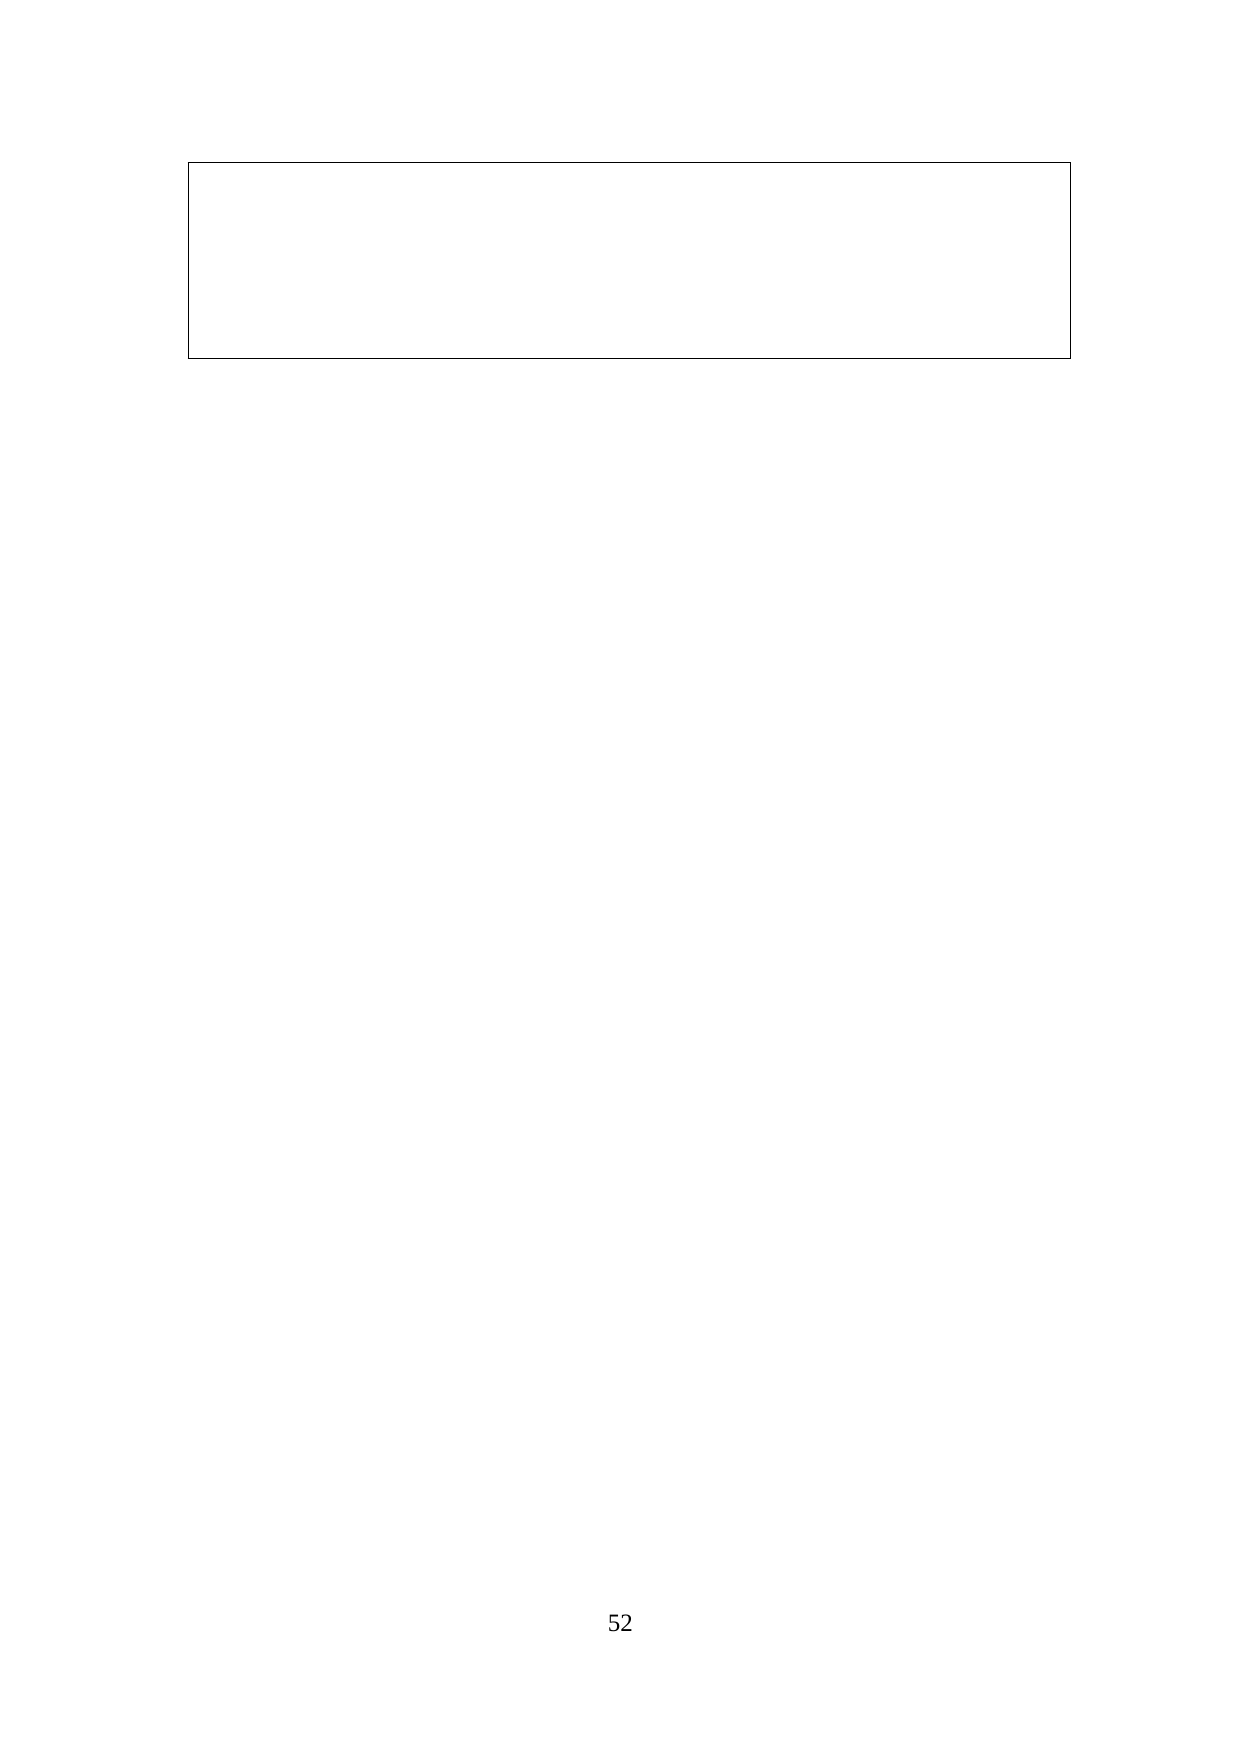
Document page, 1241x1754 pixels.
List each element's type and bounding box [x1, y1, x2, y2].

table_cell [189, 163, 1070, 358]
